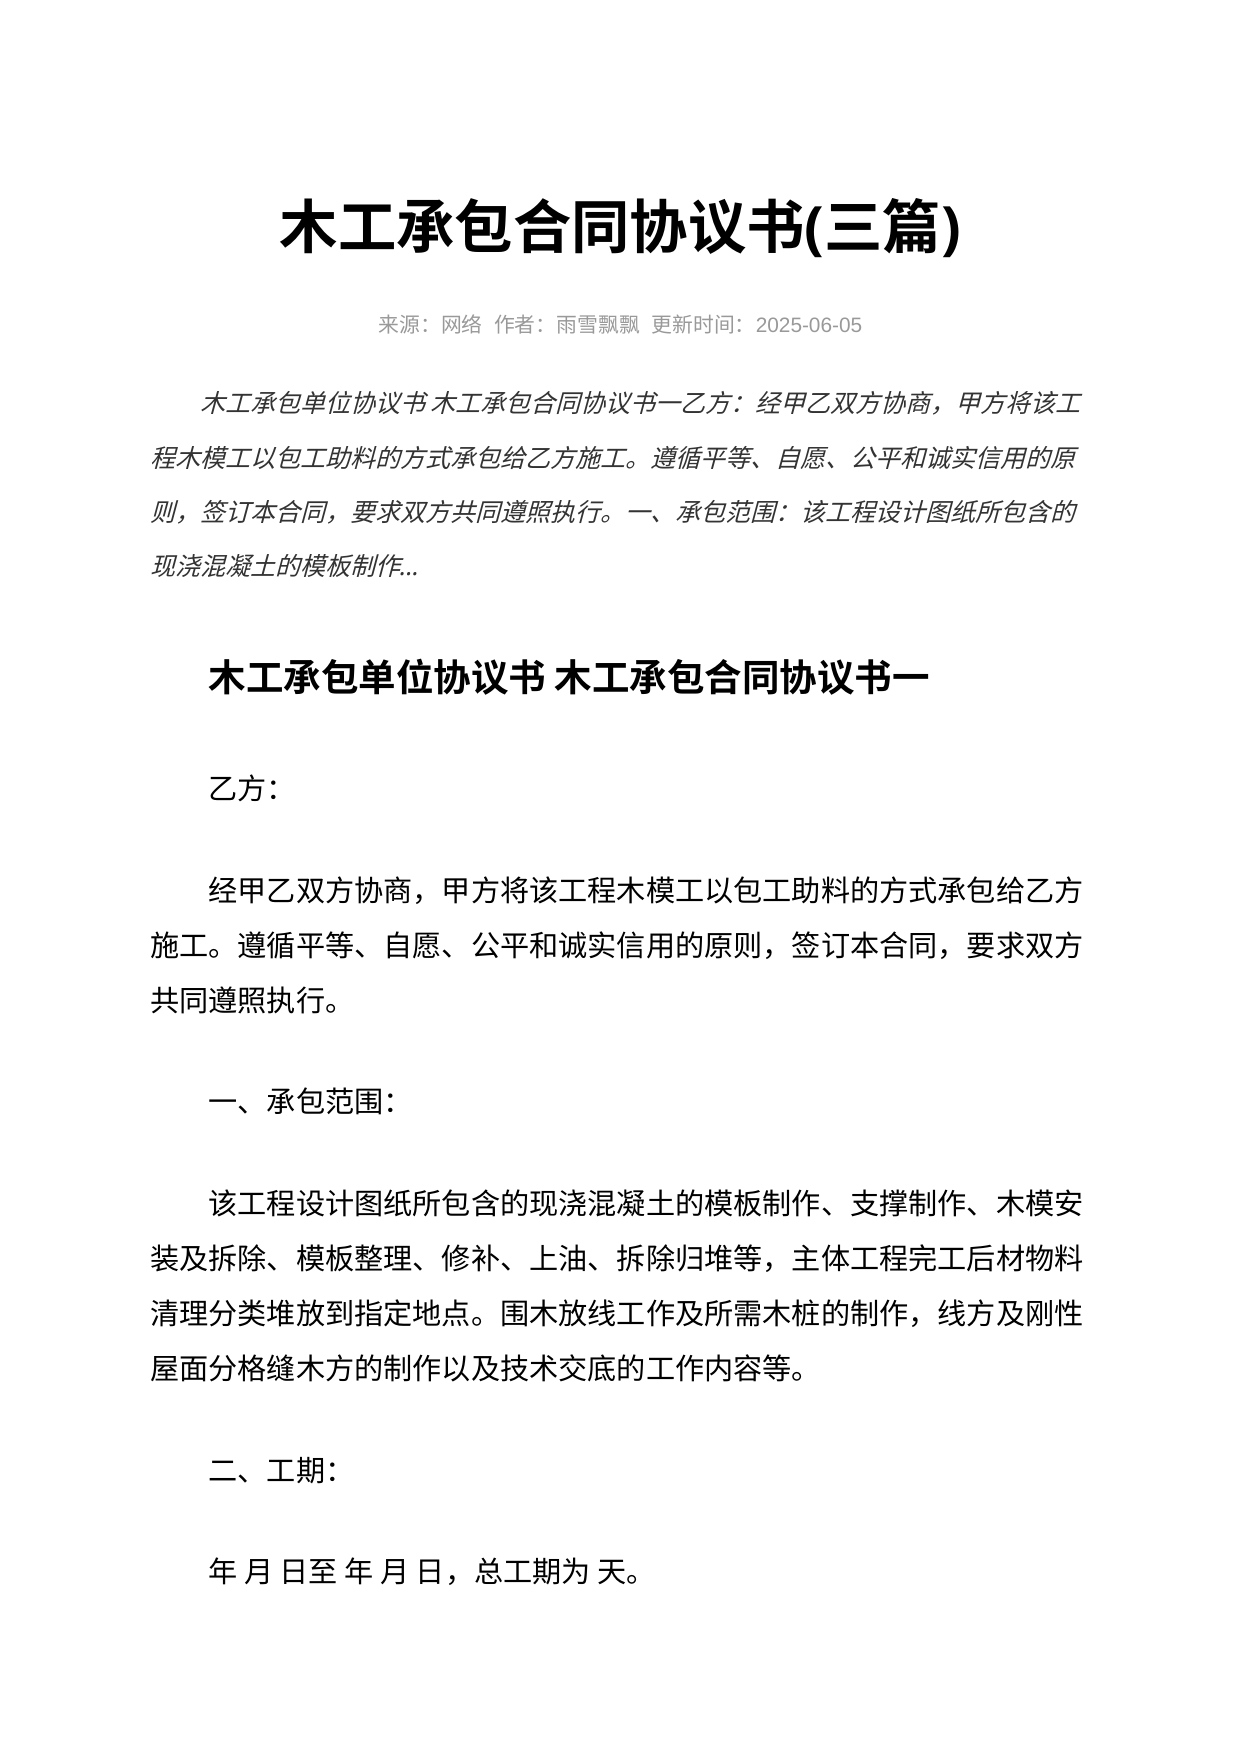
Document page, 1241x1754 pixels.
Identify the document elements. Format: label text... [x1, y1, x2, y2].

text 该工程设计图纸所包含的现浇混凝土的模板制作、支撑制作、木模安装及拆除、模板整理、修补、上油、拆除归堆等，主体工程完工后材物料清理分类堆放到指定地点。围木放线工作及所需木桩的制作，线方及刚性屋面分格缝木方的制作以及技术交底的工作内容等。 [150, 1181, 1090, 1388]
text 木工承包单位协议书 木工承包合同协议书一 [150, 648, 1090, 702]
text 乙方： [150, 766, 1090, 808]
text 年 月 日至 年 月 日，总工期为 天。 [150, 1549, 1090, 1591]
text 经甲乙双方协商，甲方将该工程木模工以包工助料的方式承包给乙方施工。遵循平等、自愿、公平和诚实信用的原则，签订本合同，要求双方共同遵照执行。 [150, 867, 1090, 1019]
text 二、工期： [150, 1447, 1090, 1489]
subtitle 木工承包合同协议书(三篇) [150, 181, 1090, 266]
text 来源：网络 作者：雨雪飘飘 更新时间：2025-06-05 [150, 313, 1090, 337]
text 一、承包范围： [150, 1079, 1090, 1121]
text 木工承包单位协议书 木工承包合同协议书一乙方：经甲乙双方协商，甲方将该工程木模工以包工助料的方式承包给乙方施工。遵循平等、自愿、公平和诚实信用的原则，签订本合同，要求双方共同遵照执行。一、承包范围：该工程设计图纸所包含的现浇混凝土的模板制作... [150, 384, 1090, 583]
